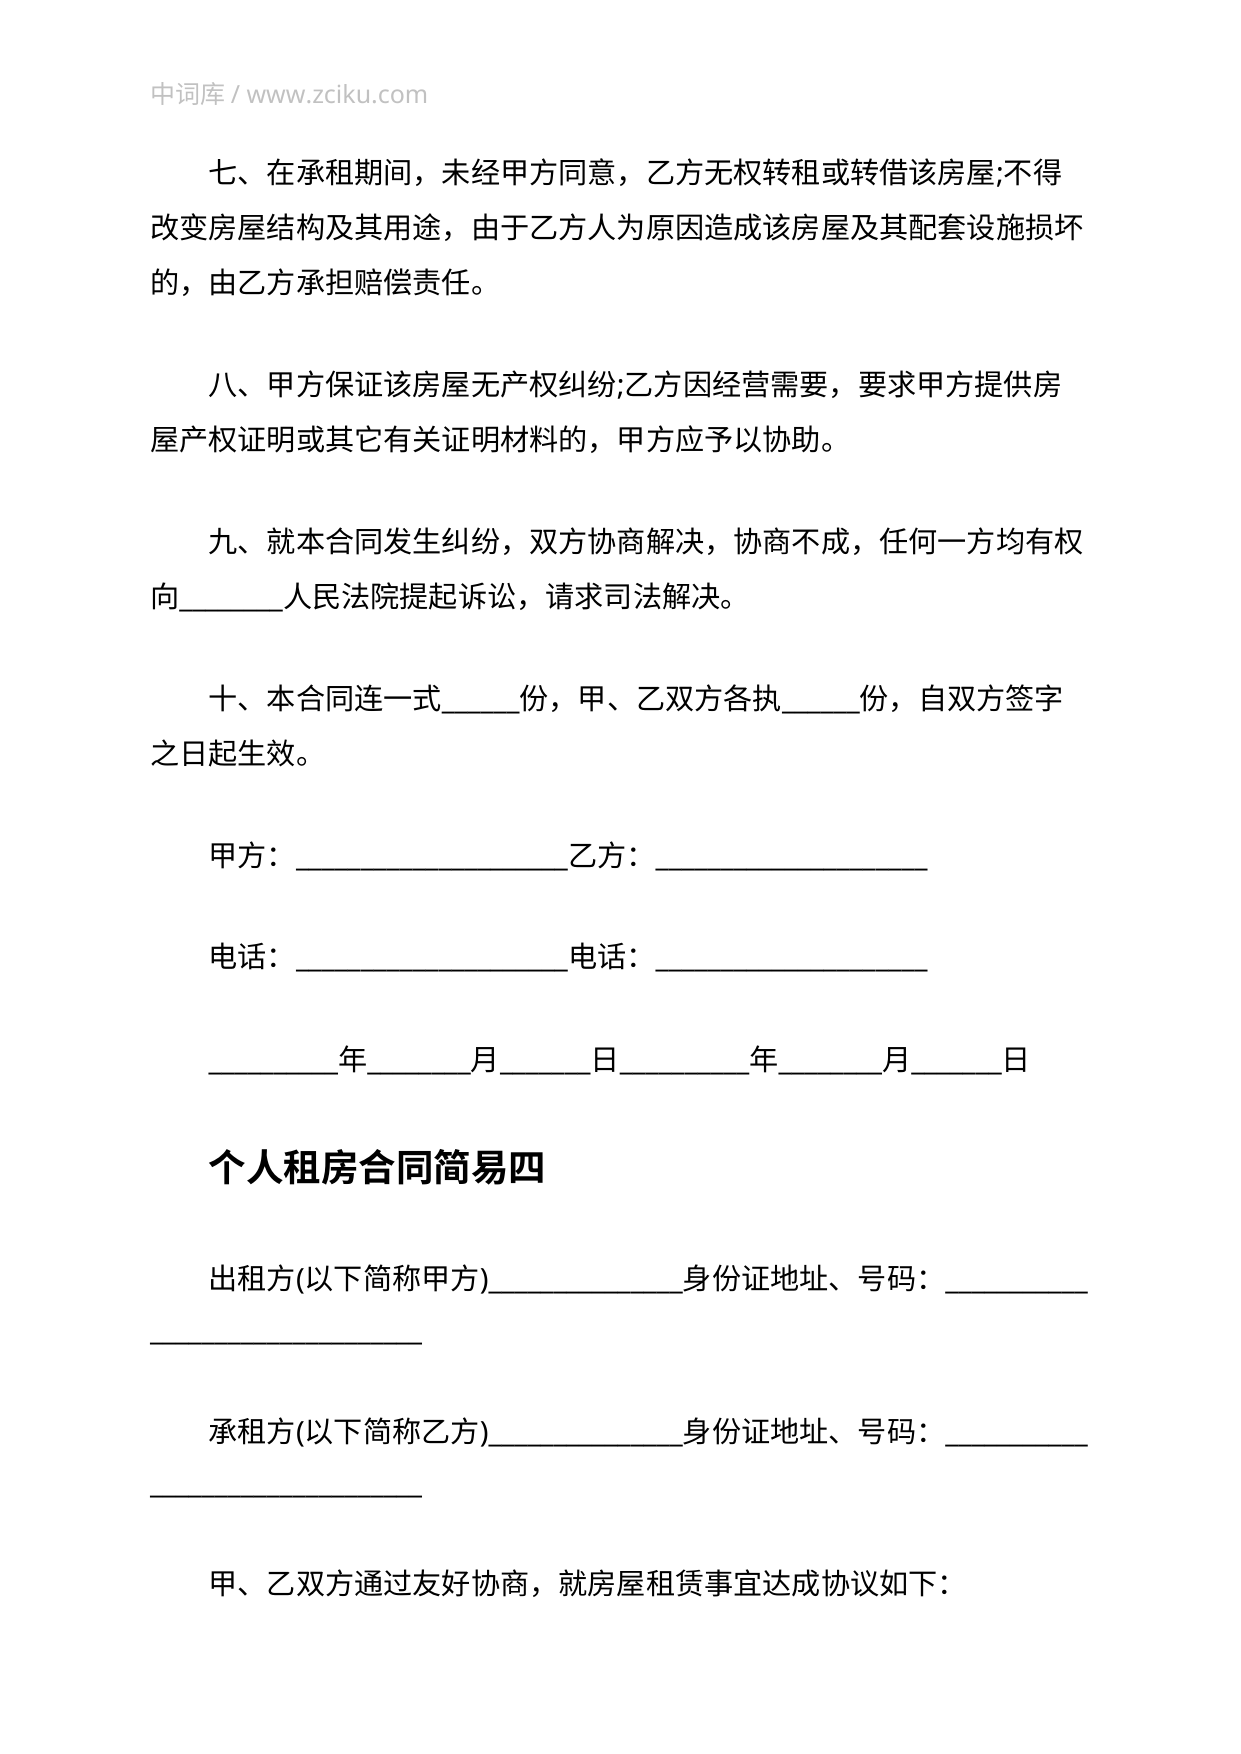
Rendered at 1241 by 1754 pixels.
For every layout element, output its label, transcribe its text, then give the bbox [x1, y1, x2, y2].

text 十、本合同连一式______份，甲、乙双方各执______份，自双方签字之日起生效。 [150, 675, 1090, 773]
text 个人租房合同简易四 [150, 1138, 1090, 1192]
text 甲、乙双方通过友好协商，就房屋租赁事宜达成协议如下： [150, 1561, 1090, 1603]
text 甲方：_____________________乙方：_____________________ [150, 832, 1090, 874]
text __________年________月_______日__________年________月_______日 [150, 1036, 1090, 1078]
text 九、就本合同发生纠纷，双方协商解决，协商不成，任何一方均有权向________人民法院提起诉讼，请求司法解决。 [150, 518, 1090, 616]
text 出租方(以下简称甲方)_______________身份证地址、号码：________________________________ [150, 1255, 1090, 1349]
text 承租方(以下简称乙方)_______________身份证地址、号码：________________________________ [150, 1408, 1090, 1502]
text 七、在承租期间，未经甲方同意，乙方无权转租或转借该房屋;不得改变房屋结构及其用途，由于乙方人为原因造成该房屋及其配套设施损坏的，由乙方承担赔偿责任。 [150, 150, 1090, 302]
text 电话：_____________________电话：_____________________ [150, 934, 1090, 976]
text 八、甲方保证该房屋无产权纠纷;乙方因经营需要，要求甲方提供房屋产权证明或其它有关证明材料的，甲方应予以协助。 [150, 362, 1090, 459]
